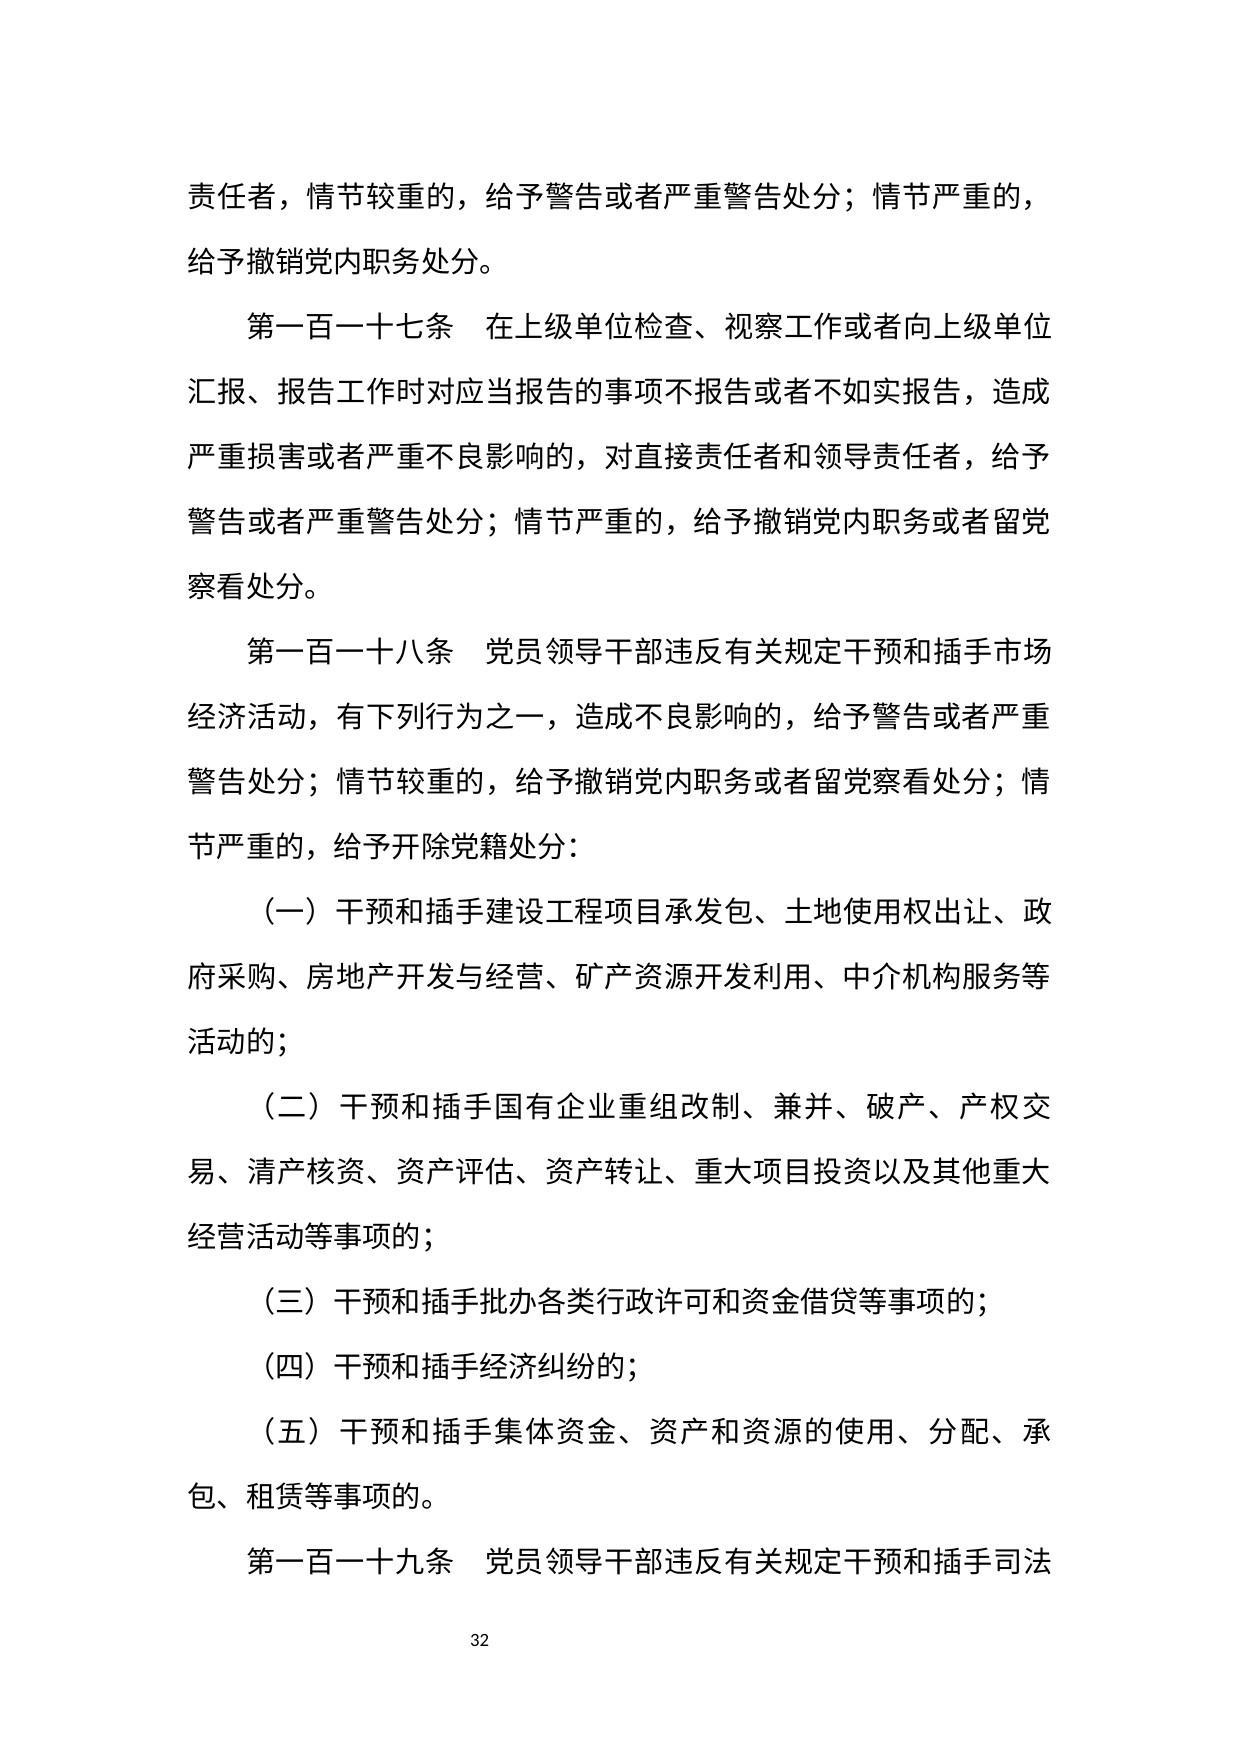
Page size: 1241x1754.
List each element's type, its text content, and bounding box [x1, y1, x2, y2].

text （二）干预和插手国有企业重组改制、兼并、破产、产权交易、清产核资、资产评估、资产转让、重大项目投资以及其他重大经营活动等事项的； [187, 1072, 1053, 1267]
text 第一百一十八条 党员领导干部违反有关规定干预和插手市场经济活动，有下列行为之一，造成不良影响的，给予警告或者严重警告处分；情节较重的，给予撤销党内职务或者留党察看处分；情节严重的，给予开除党籍处分： [187, 617, 1053, 877]
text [187, 162, 1053, 292]
text （四）干预和插手经济纠纷的； [187, 1332, 1053, 1397]
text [187, 1527, 1053, 1592]
text （五）干预和插手集体资金、资产和资源的使用、分配、承包、租赁等事项的。 [187, 1397, 1053, 1527]
text 第一百一十七条 在上级单位检查、视察工作或者向上级单位汇报、报告工作时对应当报告的事项不报告或者不如实报告，造成严重损害或者严重不良影响的，对直接责任者和领导责任者，给予警告或者严重警告处分；情节严重的，给予撤销党内职务或者留党察看处分。 [187, 292, 1053, 617]
text （三）干预和插手批办各类行政许可和资金借贷等事项的； [187, 1267, 1053, 1332]
text （一）干预和插手建设工程项目承发包、土地使用权出让、政府采购、房地产开发与经营、矿产资源开发利用、中介机构服务等活动的； [187, 877, 1053, 1072]
